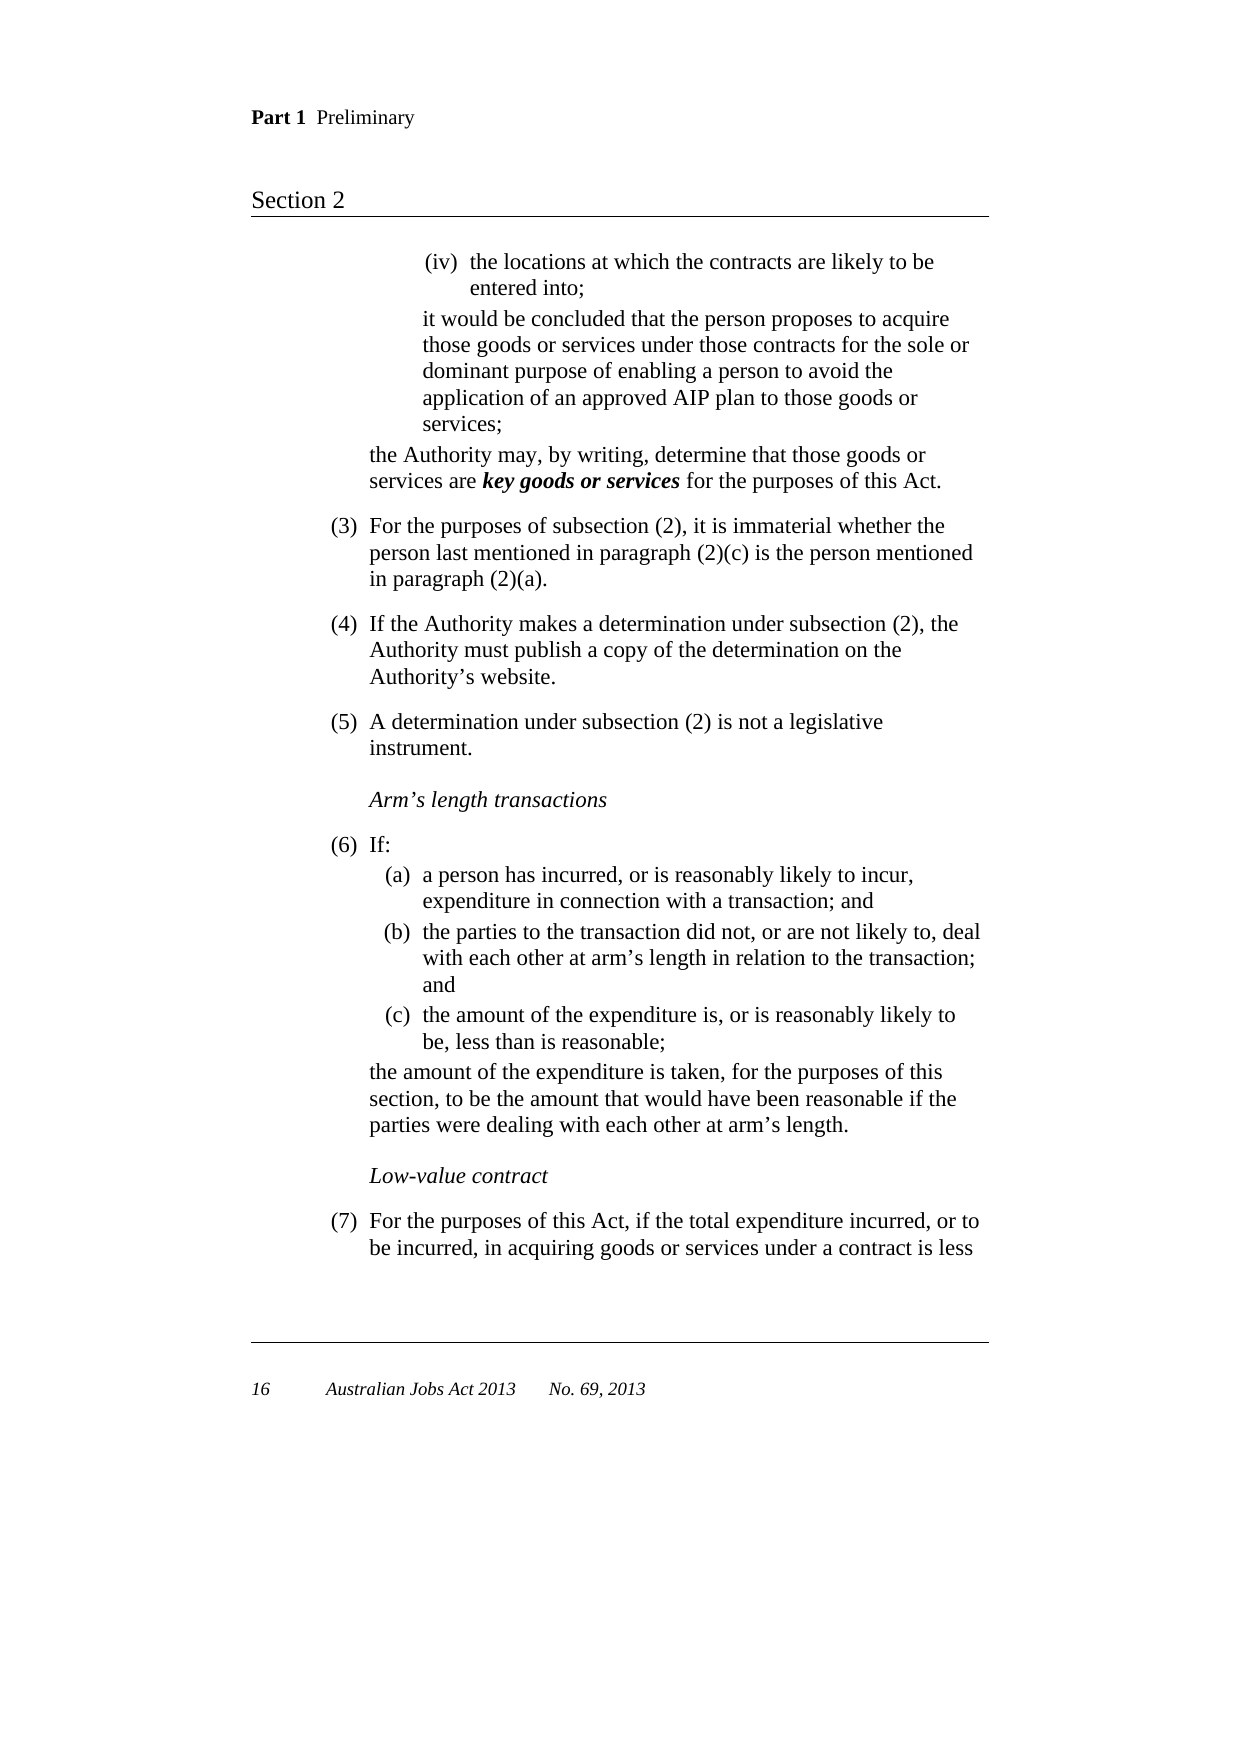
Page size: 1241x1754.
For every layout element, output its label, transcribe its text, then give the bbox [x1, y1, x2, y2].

text (6) If: [251, 831, 989, 857]
text (5) A determination under subsection (2) is not a legislative instrument. [251, 708, 989, 761]
text it would be concluded that the person proposes to acquire those goods or services under those contracts for the sole or dominant purpose of enabling a person to avoid the application of an approved AIP plan to those goods or services; [251, 305, 989, 437]
text (4) If the Authority makes a determination under subsection (2), the Authority must publish a copy of the determination on the Authority’s website. [251, 610, 989, 689]
text (a) a person has incurred, or is reasonably likely to incur, expenditure in connection with a transaction; and [251, 861, 989, 914]
text (iv) the locations at which the contracts are likely to be entered into; [251, 248, 989, 301]
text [251, 1207, 989, 1260]
text the amount of the expenditure is taken, for the purposes of this section, to be the amount that would have been reasonable if the parties were dealing with each other at arm’s length. [369, 1058, 989, 1137]
text the Authority may, by writing, determine that those goods or services are key goods or services for the purposes of this Act. [369, 441, 989, 493]
text (c) the amount of the expenditure is, or is reasonably likely to be, less than is reasonable; [251, 1001, 989, 1054]
text (3) For the purposes of subsection (2), it is immaterial whether the person last mentioned in paragraph (2)(c) is the person mentioned in paragraph (2)(a). [251, 512, 989, 591]
text Low-value contract [369, 1162, 989, 1189]
text Arm’s length transactions [369, 786, 989, 812]
text (b) the parties to the transaction did not, or are not likely to, deal with each other at arm’s length in relation to the transaction; and [251, 918, 989, 997]
